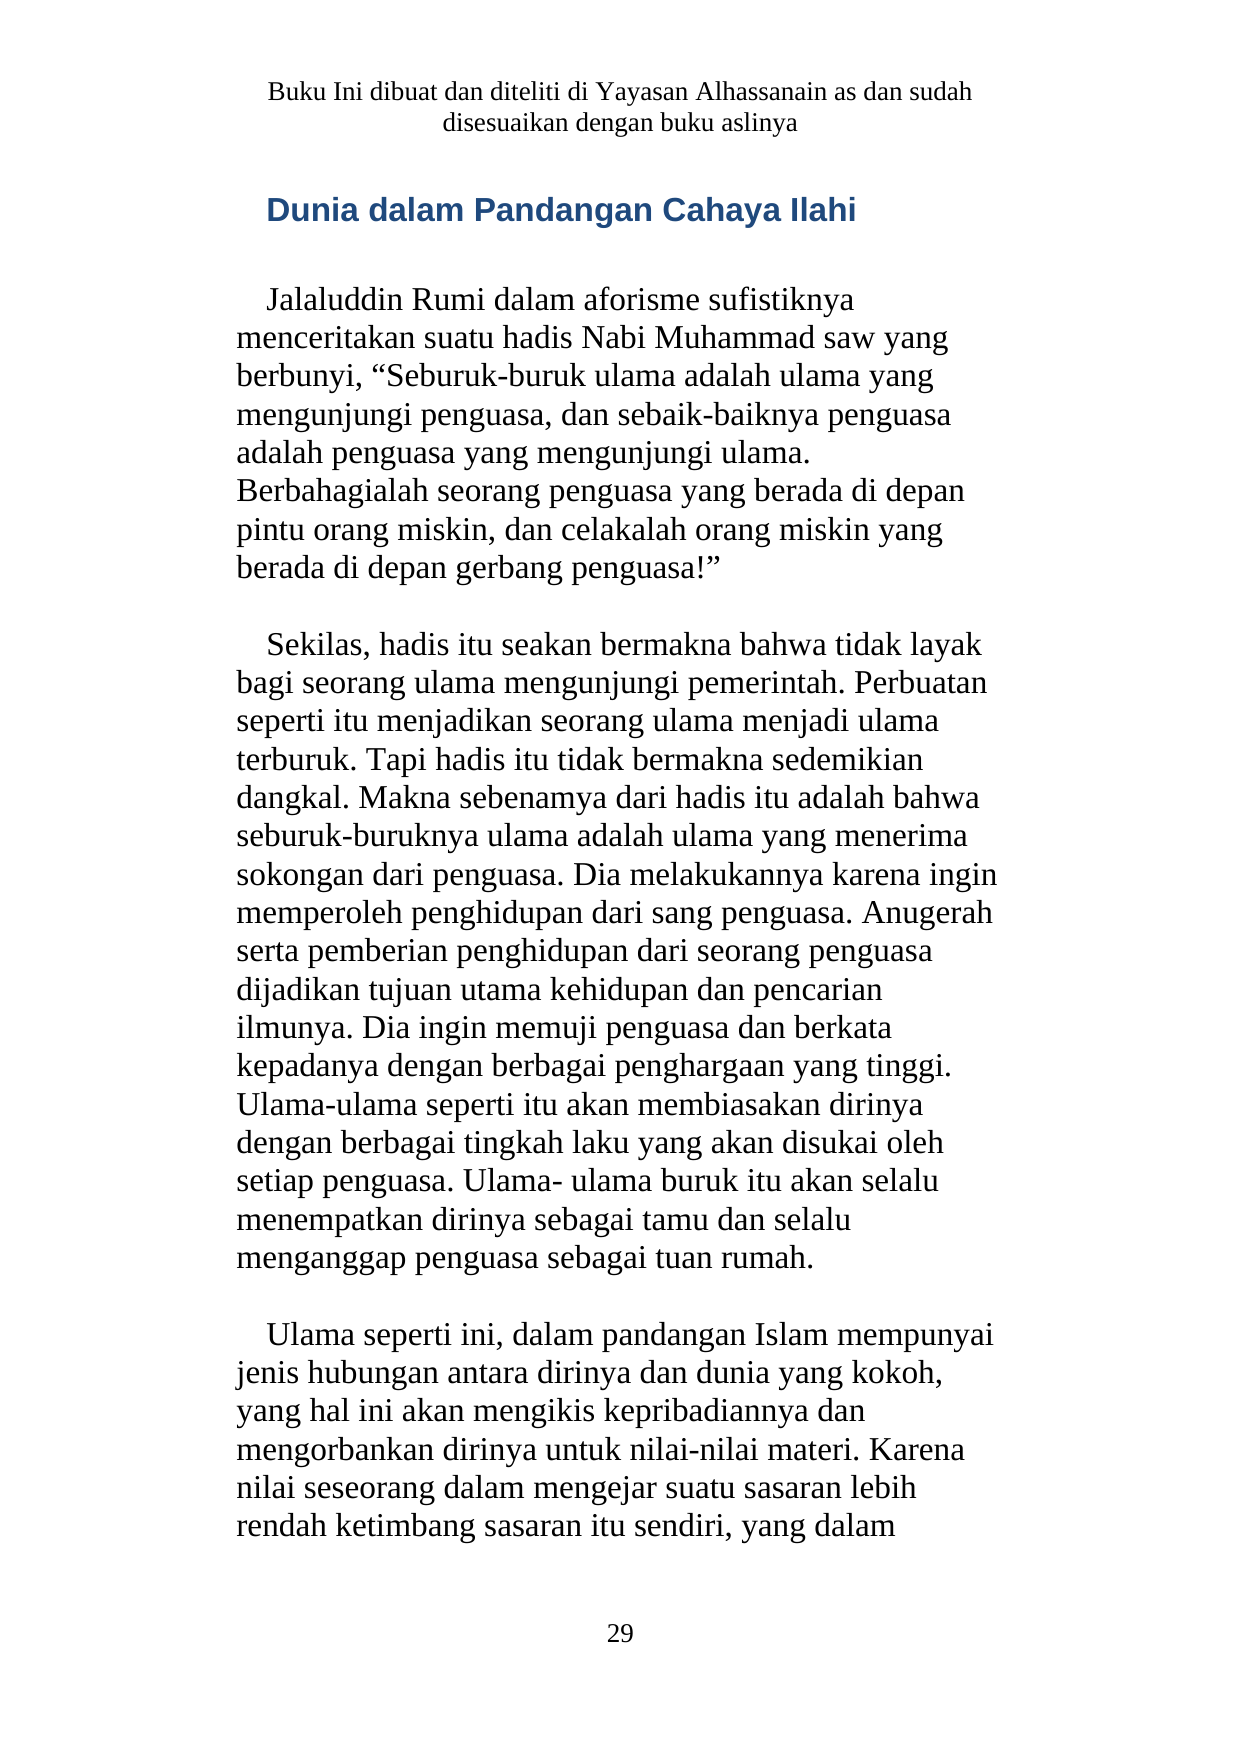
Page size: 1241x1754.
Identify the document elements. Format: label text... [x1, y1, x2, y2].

text Sekilas, hadis itu seakan bermakna bahwa tidak layak bagi seorang ulama mengunjungi pemerintah. Perbuatan seperti itu menjadikan seorang ulama menjadi ulama terburuk. Tapi hadis itu tidak bermakna sedemikian dangkal. Makna sebenamya dari hadis itu adalah bahwa seburuk-buruknya ulama adalah ulama yang menerima sokongan dari penguasa. Dia melakukannya karena ingin memperoleh penghidupan dari sang penguasa. Anugerah serta pemberian penghidupan dari seorang penguasa dijadikan tujuan utama kehidupan dan pencarian ilmunya. Dia ingin memuji penguasa dan berkata kepadanya dengan berbagai penghargaan yang tinggi. Ulama-ulama seperti itu akan membiasakan dirinya dengan berbagai tingkah laku yang akan disukai oleh setiap penguasa. Ulama- ulama buruk itu akan selalu menempatkan dirinya sebagai tamu dan selalu menganggap penguasa sebagai tuan rumah. [236, 624, 1004, 1276]
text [236, 1314, 1004, 1544]
text Jalaluddin Rumi dalam aforisme sufistiknya menceritakan suatu hadis Nabi Muhammad saw yang berbunyi, “Seburuk-buruk ulama adalah ulama yang mengunjungi penguasa, dan sebaik-baiknya penguasa adalah penguasa yang mengunjungi ulama. Berbahagialah seorang penguasa yang berada di depan pintu orang miskin, dan celakalah orang miskin yang berada di depan gerbang penguasa!” [236, 279, 1004, 586]
subtitle Dunia dalam Pandangan Cahaya Ilahi [236, 190, 1004, 228]
